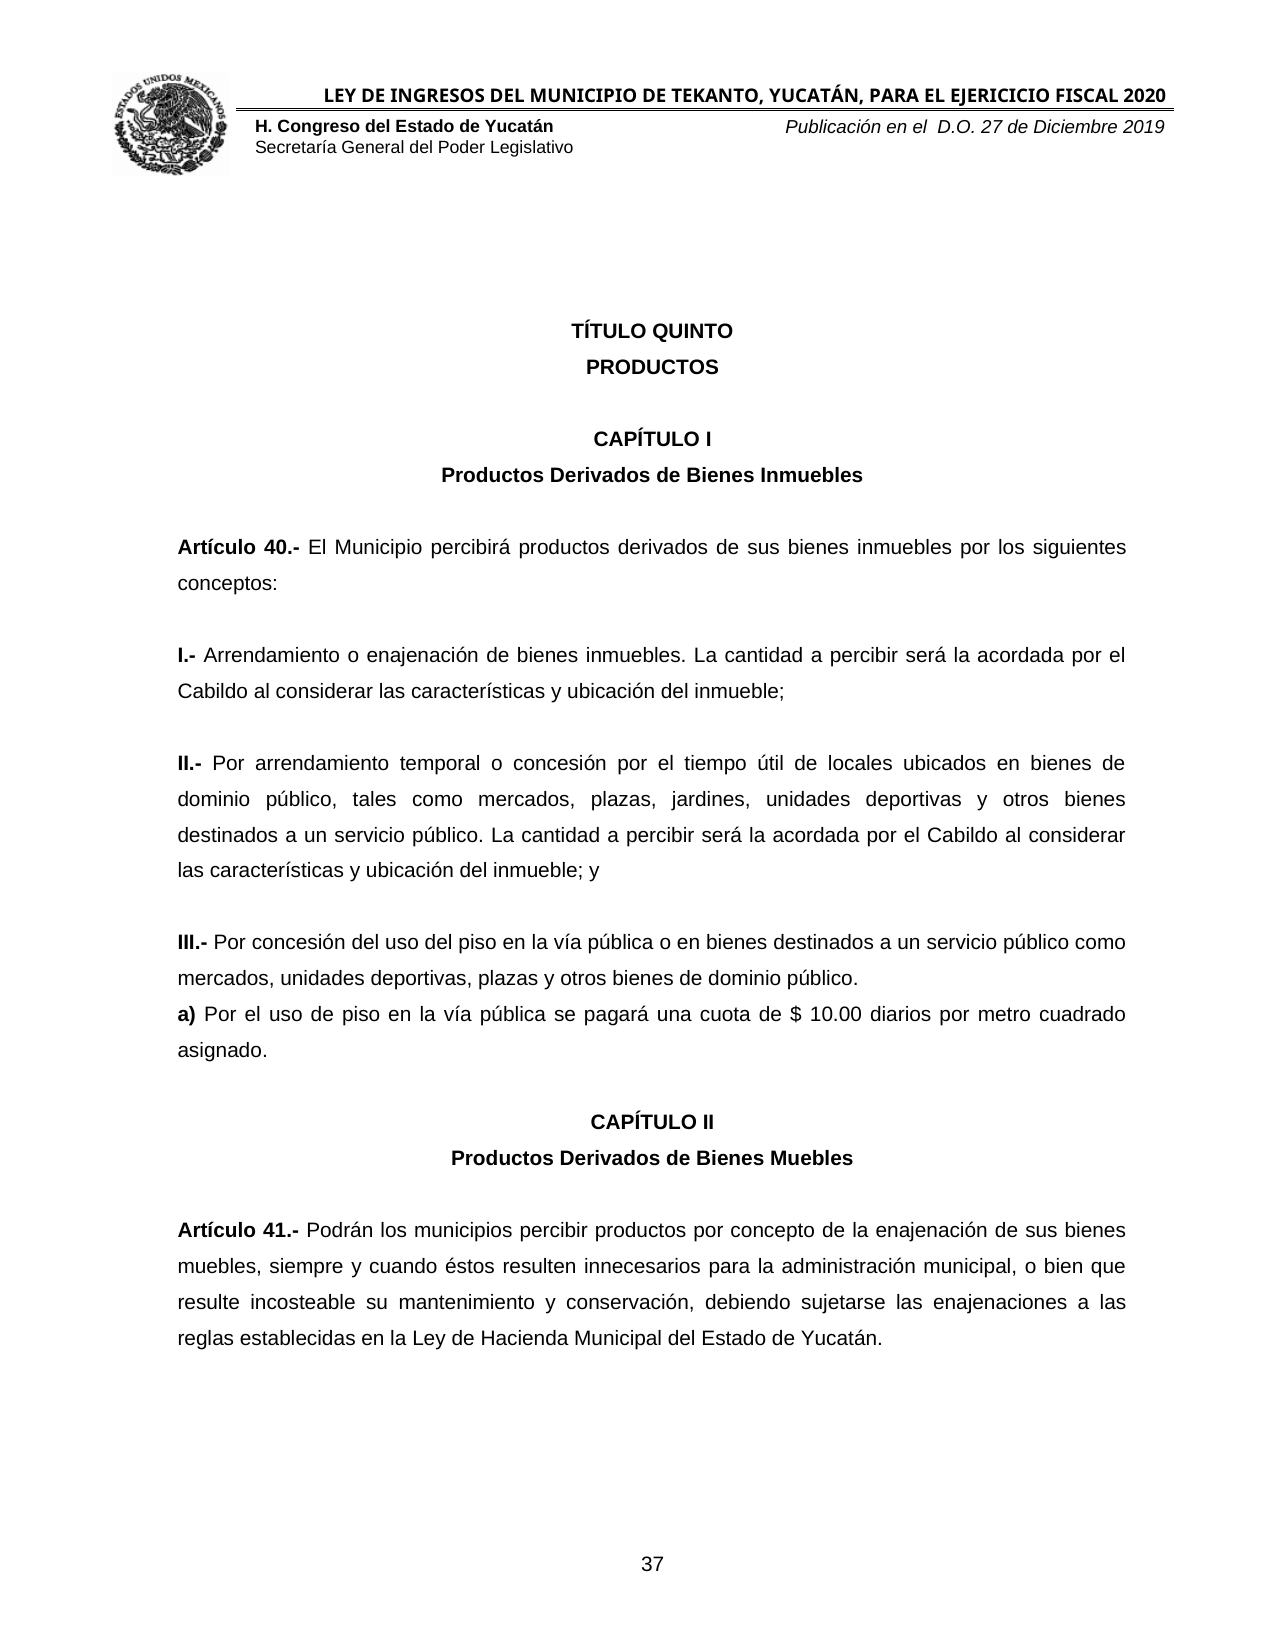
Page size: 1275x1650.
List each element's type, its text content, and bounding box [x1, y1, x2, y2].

text PRODUCTOS [177, 355, 1127, 379]
text III.- Por concesión del uso del piso en la vía pública o en bienes destinados a un servicio público como mercados, unidades deportivas, plazas y otros bienes de dominio público. [177, 930, 1127, 990]
text a) Por el uso de piso en la vía pública se pagará una cuota de $ 10.00 diarios por metro cuadrado asignado. [177, 1002, 1127, 1062]
text Productos Derivados de Bienes Inmuebles [177, 463, 1127, 487]
text CAPÍTULO I [177, 427, 1127, 451]
text I.- Arrendamiento o enajenación de bienes inmuebles. La cantidad a percibir será la acordada por el Cabildo al considerar las características y ubicación del inmueble; [177, 643, 1127, 703]
text TÍTULO QUINTO [177, 319, 1127, 343]
text Productos Derivados de Bienes Muebles [177, 1146, 1127, 1170]
text Artículo 40.- El Municipio percibirá productos derivados de sus bienes inmuebles por los siguientes conceptos: [177, 535, 1127, 595]
text CAPÍTULO II [177, 1110, 1127, 1134]
text II.- Por arrendamiento temporal o concesión por el tiempo útil de locales ubicados en bienes de dominio público, tales como mercados, plazas, jardines, unidades deportivas y otros bienes destinados a un servicio público. La cantidad a percibir será la acordada por el Cabildo al considerar las características y ubicación del inmueble; y [177, 751, 1127, 882]
text Artículo 41.- Podrán los municipios percibir productos por concepto de la enajenación de sus bienes muebles, siempre y cuando éstos resulten innecesarios para la administración municipal, o bien que resulte incosteable su mantenimiento y conservación, debiendo sujetarse las enajenaciones a las reglas establecidas en la Ley de Hacienda Municipal del Estado de Yucatán. [177, 1218, 1127, 1349]
